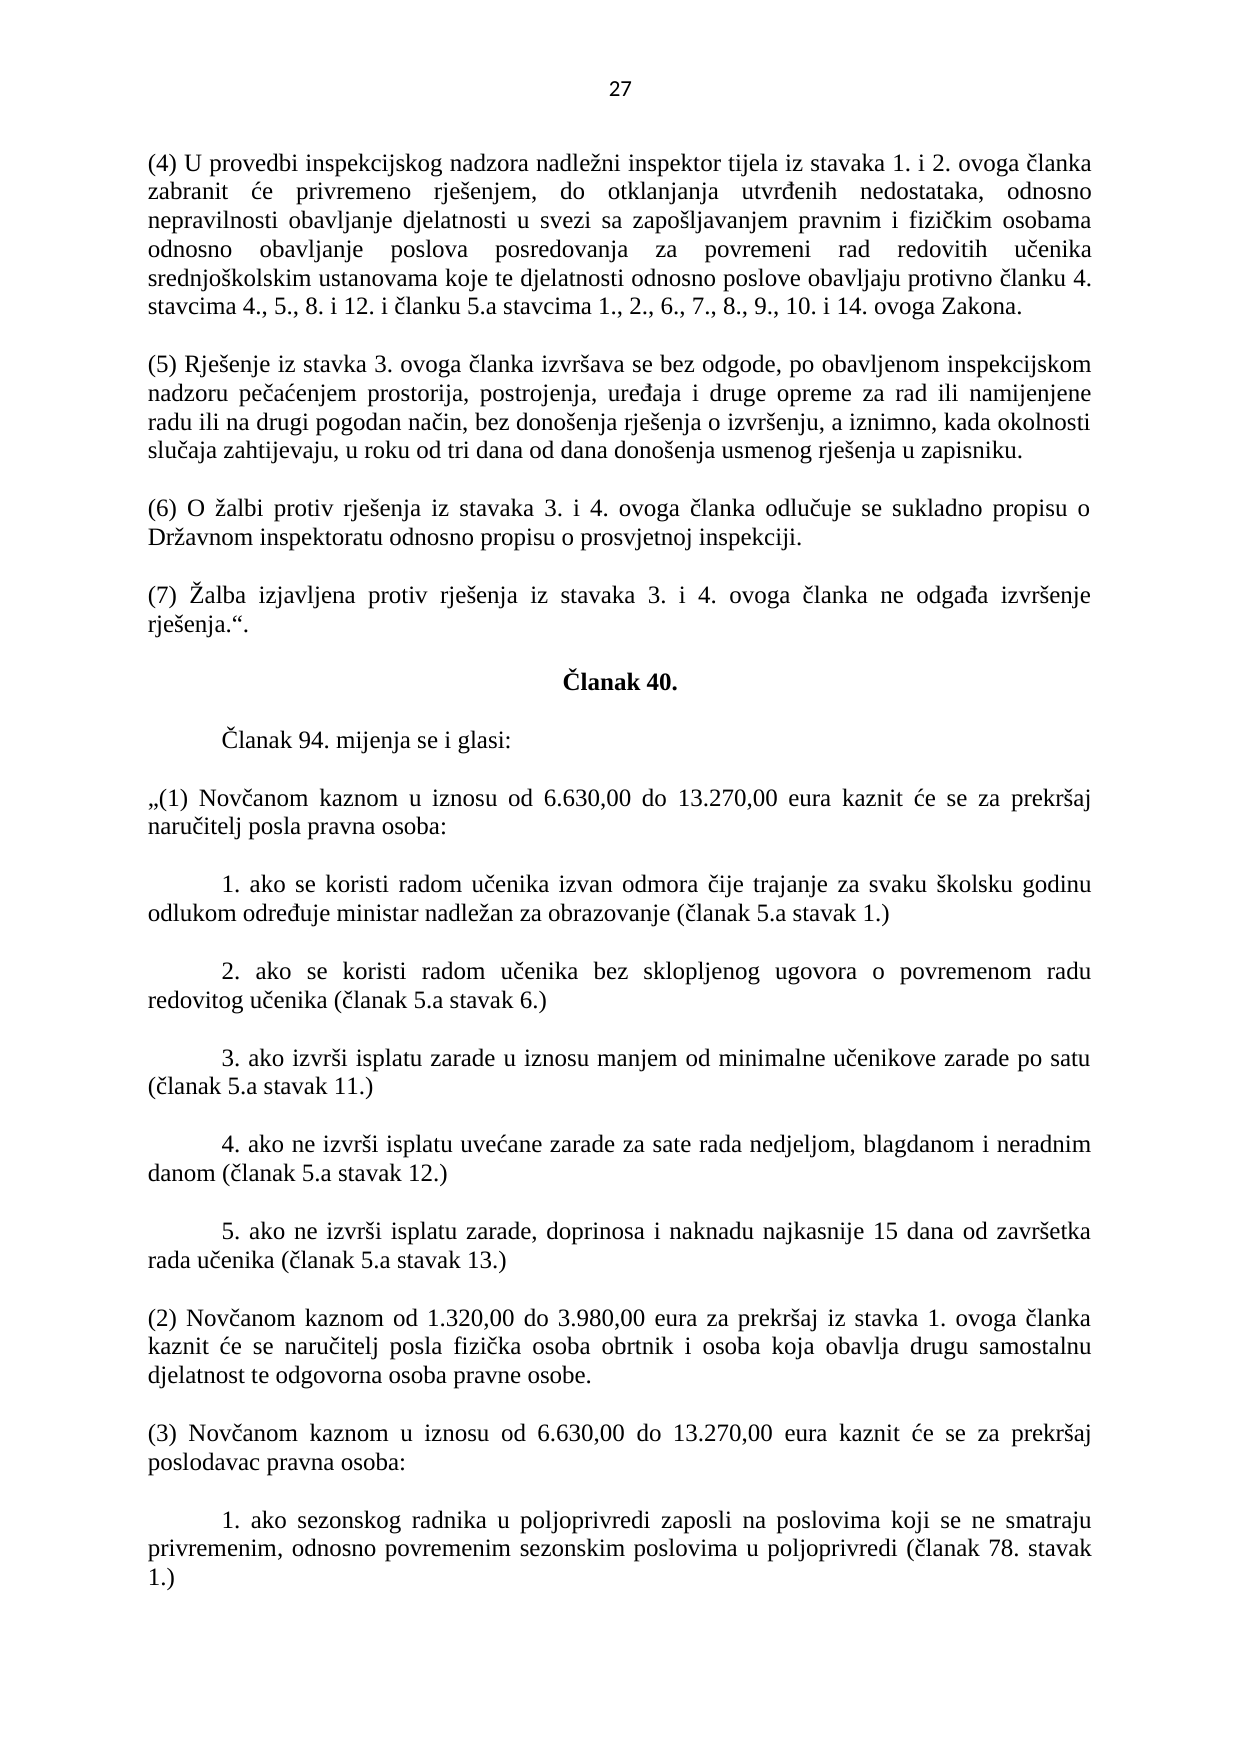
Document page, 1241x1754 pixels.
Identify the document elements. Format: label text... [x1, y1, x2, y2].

text 3. ako izvrši isplatu zarade u iznosu manjem od minimalne učenikove zarade po satu (članak 5.a stavak 11.) [148, 1043, 1092, 1100]
text Članak 40. [148, 667, 1092, 696]
text (2) Novčanom kaznom od 1.320,00 do 3.980,00 eura za prekršaj iz stavka 1. ovoga članka kaznit će se naručitelj posla fizička osoba obrtnik i osoba koja obavlja drugu samostalnu djelatnost te odgovorna osoba pravne osobe. [148, 1303, 1092, 1389]
text (5) Rješenje iz stavka 3. ovoga članka izvršava se bez odgode, po obavljenom inspekcijskom nadzoru pečaćenjem prostorija, postrojenja, uređaja i druge opreme za rad ili namijenjene radu ili na drugi pogodan način, bez donošenja rješenja o izvršenju, a iznimno, kada okolnosti slučaja zahtijevaju, u roku od tri dana od dana donošenja usmenog rješenja u zapisniku. [148, 349, 1092, 464]
text 2. ako se koristi radom učenika bez sklopljenog ugovora o povremenom radu redovitog učenika (članak 5.a stavak 6.) [148, 956, 1092, 1013]
text (4) U provedbi inspekcijskog nadzora nadležni inspektor tijela iz stavaka 1. i 2. ovoga članka zabranit će privremeno rješenjem, do otklanjanja utvrđenih nedostataka, odnosno nepravilnosti obavljanje djelatnosti u svezi sa zapošljavanjem pravnim i fizičkim osobama odnosno obavljanje poslova posredovanja za povremeni rad redovitih učenika srednjoškolskim ustanovama koje te djelatnosti odnosno poslove obavljaju protivno članku 4. stavcima 4., 5., 8. i 12. i članku 5.a stavcima 1., 2., 6., 7., 8., 9., 10. i 14. ovoga Zakona. [148, 148, 1092, 320]
text (7) Žalba izjavljena protiv rješenja iz stavaka 3. i 4. ovoga članka ne odgađa izvršenje rješenja.“. [148, 580, 1092, 638]
text 1. ako se koristi radom učenika izvan odmora čije trajanje za svaku školsku godinu odlukom određuje ministar nadležan za obrazovanje (članak 5.a stavak 1.) [148, 869, 1092, 927]
text (3) Novčanom kaznom u iznosu od 6.630,00 do 13.270,00 eura kaznit će se za prekršaj poslodavac pravna osoba: [148, 1418, 1092, 1476]
text 4. ako ne izvrši isplatu uvećane zarade za sate rada nedjeljom, blagdanom i neradnim danom (članak 5.a stavak 12.) [148, 1129, 1092, 1187]
text „(1) Novčanom kaznom u iznosu od 6.630,00 do 13.270,00 eura kaznit će se za prekršaj naručitelj posla pravna osoba: [148, 783, 1092, 840]
text 1. ako sezonskog radnika u poljoprivredi zaposli na poslovima koji se ne smatraju privremenim, odnosno povremenim sezonskim poslovima u poljoprivredi (članak 78. stavak 1.) [148, 1505, 1092, 1591]
text Članak 94. mijenja se i glasi: [148, 725, 1092, 753]
text 5. ako ne izvrši isplatu zarade, doprinosa i naknadu najkasnije 15 dana od završetka rada učenika (članak 5.a stavak 13.) [148, 1216, 1092, 1273]
text (6) O žalbi protiv rješenja iz stavaka 3. i 4. ovoga članka odlučuje se sukladno propisu o Državnom inspektoratu odnosno propisu o prosvjetnoj inspekciji. [148, 493, 1092, 551]
